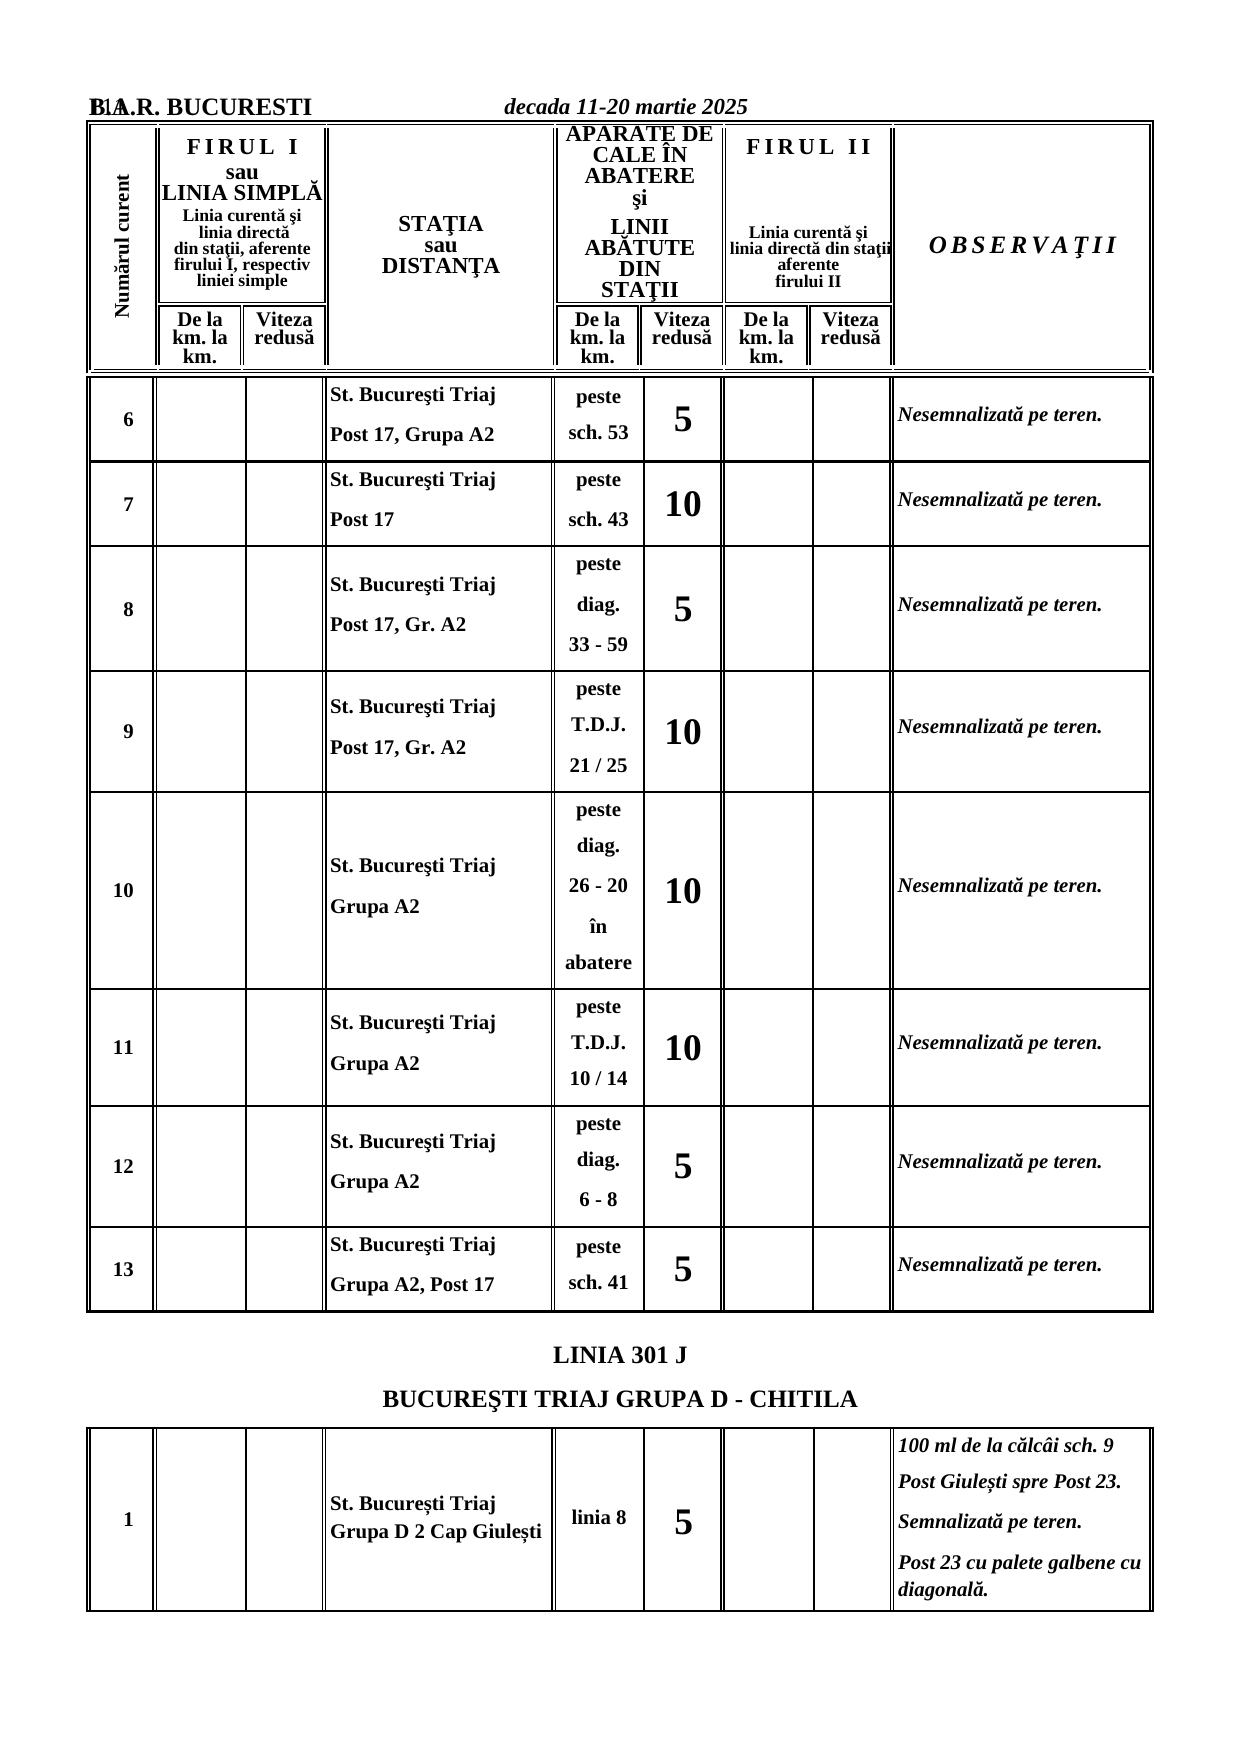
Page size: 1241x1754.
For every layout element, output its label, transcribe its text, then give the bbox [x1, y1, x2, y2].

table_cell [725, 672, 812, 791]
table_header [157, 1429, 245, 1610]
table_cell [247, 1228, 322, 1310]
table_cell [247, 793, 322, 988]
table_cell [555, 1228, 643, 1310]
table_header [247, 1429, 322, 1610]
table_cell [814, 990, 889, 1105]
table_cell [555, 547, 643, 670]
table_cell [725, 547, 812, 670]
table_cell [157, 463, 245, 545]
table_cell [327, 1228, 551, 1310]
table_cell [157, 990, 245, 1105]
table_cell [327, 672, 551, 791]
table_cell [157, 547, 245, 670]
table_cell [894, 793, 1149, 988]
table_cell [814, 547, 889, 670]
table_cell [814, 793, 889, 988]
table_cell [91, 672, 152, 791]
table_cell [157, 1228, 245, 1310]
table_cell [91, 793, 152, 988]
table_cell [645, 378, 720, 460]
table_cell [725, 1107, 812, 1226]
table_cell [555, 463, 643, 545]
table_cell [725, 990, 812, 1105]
subtitle LINIA 301 J [89, 1341, 1152, 1369]
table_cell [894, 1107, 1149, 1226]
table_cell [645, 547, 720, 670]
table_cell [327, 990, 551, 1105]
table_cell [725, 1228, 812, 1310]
subtitle BUCUREŞTI TRIAJ GRUPA D - CHITILA [89, 1384, 1152, 1412]
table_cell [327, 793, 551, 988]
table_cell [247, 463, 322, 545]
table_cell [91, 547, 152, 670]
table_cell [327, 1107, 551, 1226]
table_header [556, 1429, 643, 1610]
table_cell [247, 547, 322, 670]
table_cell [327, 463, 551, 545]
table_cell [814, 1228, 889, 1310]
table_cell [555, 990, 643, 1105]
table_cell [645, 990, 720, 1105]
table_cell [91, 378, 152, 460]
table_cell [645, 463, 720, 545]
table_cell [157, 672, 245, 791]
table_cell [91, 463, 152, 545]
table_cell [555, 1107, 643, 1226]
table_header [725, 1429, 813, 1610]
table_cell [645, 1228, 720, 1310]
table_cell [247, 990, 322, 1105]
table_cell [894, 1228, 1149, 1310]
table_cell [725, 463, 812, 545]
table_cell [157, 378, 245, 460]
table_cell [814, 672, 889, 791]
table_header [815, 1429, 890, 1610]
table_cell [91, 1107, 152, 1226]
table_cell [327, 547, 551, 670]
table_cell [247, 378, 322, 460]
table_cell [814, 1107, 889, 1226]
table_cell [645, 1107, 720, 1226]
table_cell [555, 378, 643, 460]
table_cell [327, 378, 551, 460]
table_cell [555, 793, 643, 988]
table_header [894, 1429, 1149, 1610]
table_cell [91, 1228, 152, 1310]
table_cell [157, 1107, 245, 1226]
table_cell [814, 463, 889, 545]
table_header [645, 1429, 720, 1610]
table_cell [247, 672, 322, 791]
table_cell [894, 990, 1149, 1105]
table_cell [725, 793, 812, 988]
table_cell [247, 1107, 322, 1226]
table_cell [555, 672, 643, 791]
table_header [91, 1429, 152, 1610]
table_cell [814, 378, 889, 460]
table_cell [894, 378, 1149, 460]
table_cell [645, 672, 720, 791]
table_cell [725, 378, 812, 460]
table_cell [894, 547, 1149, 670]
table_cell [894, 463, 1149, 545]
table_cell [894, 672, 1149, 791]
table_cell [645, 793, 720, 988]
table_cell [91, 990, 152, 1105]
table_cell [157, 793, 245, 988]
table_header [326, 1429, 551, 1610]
